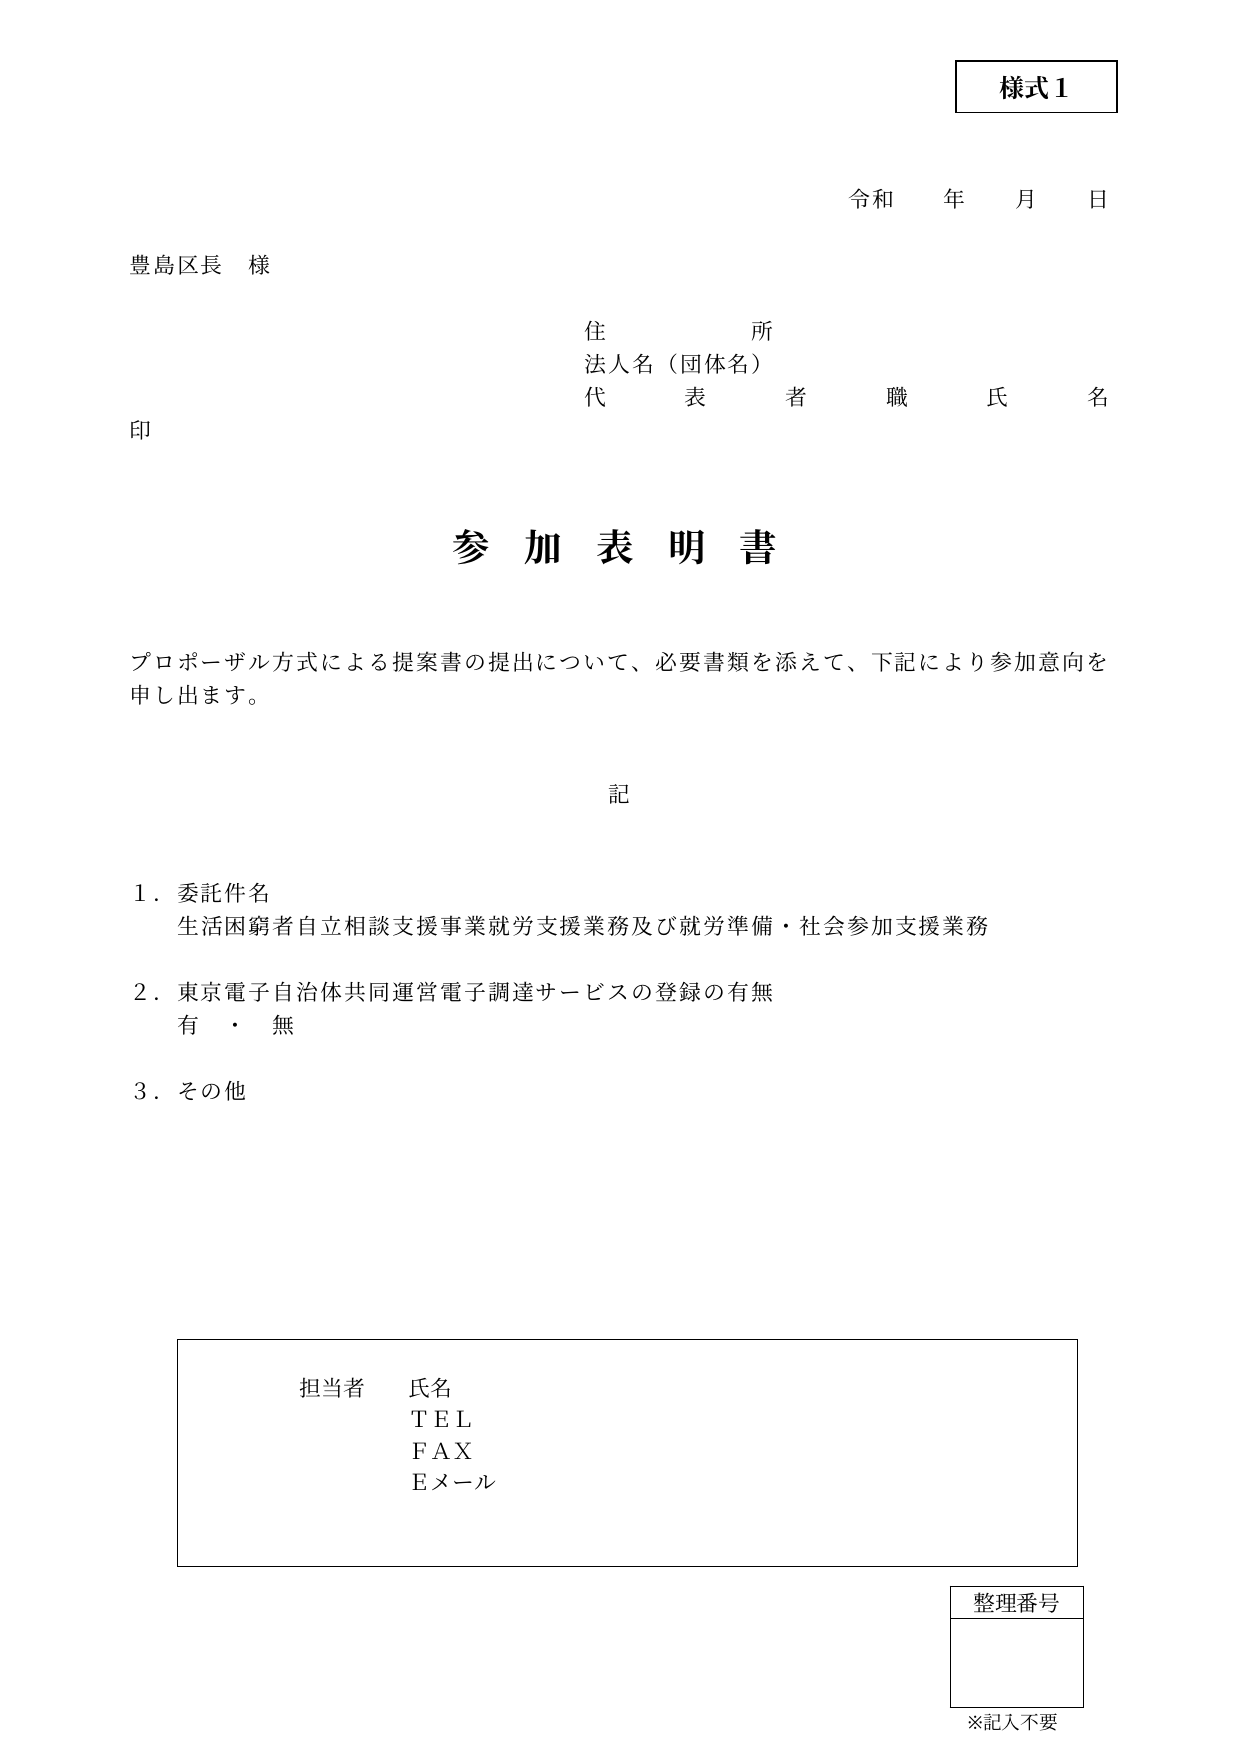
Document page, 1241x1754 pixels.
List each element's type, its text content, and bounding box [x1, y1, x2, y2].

text ２．東京電子自治体共同運営電子調達サービスの登録の有無 [129, 974, 1111, 1007]
text 代表者職氏名 印 [129, 380, 1111, 446]
text 記 [129, 776, 1111, 809]
text 有 ・ 無 [129, 1007, 1111, 1040]
text プロポーザル方式による提案書の提出について、必要書類を添えて、下記により参加意向を申し出ます。 [129, 644, 1111, 710]
text 生活困窮者自立相談支援事業就労支援業務及び就労準備・社会参加支援業務 [129, 908, 1111, 941]
text 豊島区長 様 [129, 248, 1111, 281]
text 参 加 表 明 書 [129, 512, 1111, 578]
text ３．その他 [129, 1073, 1111, 1106]
text 法人名（団体名） [129, 347, 1111, 380]
text 住 所 [129, 314, 1111, 347]
text １．委託件名 [129, 875, 1111, 908]
text 令和 年 月 日 [129, 182, 1111, 215]
